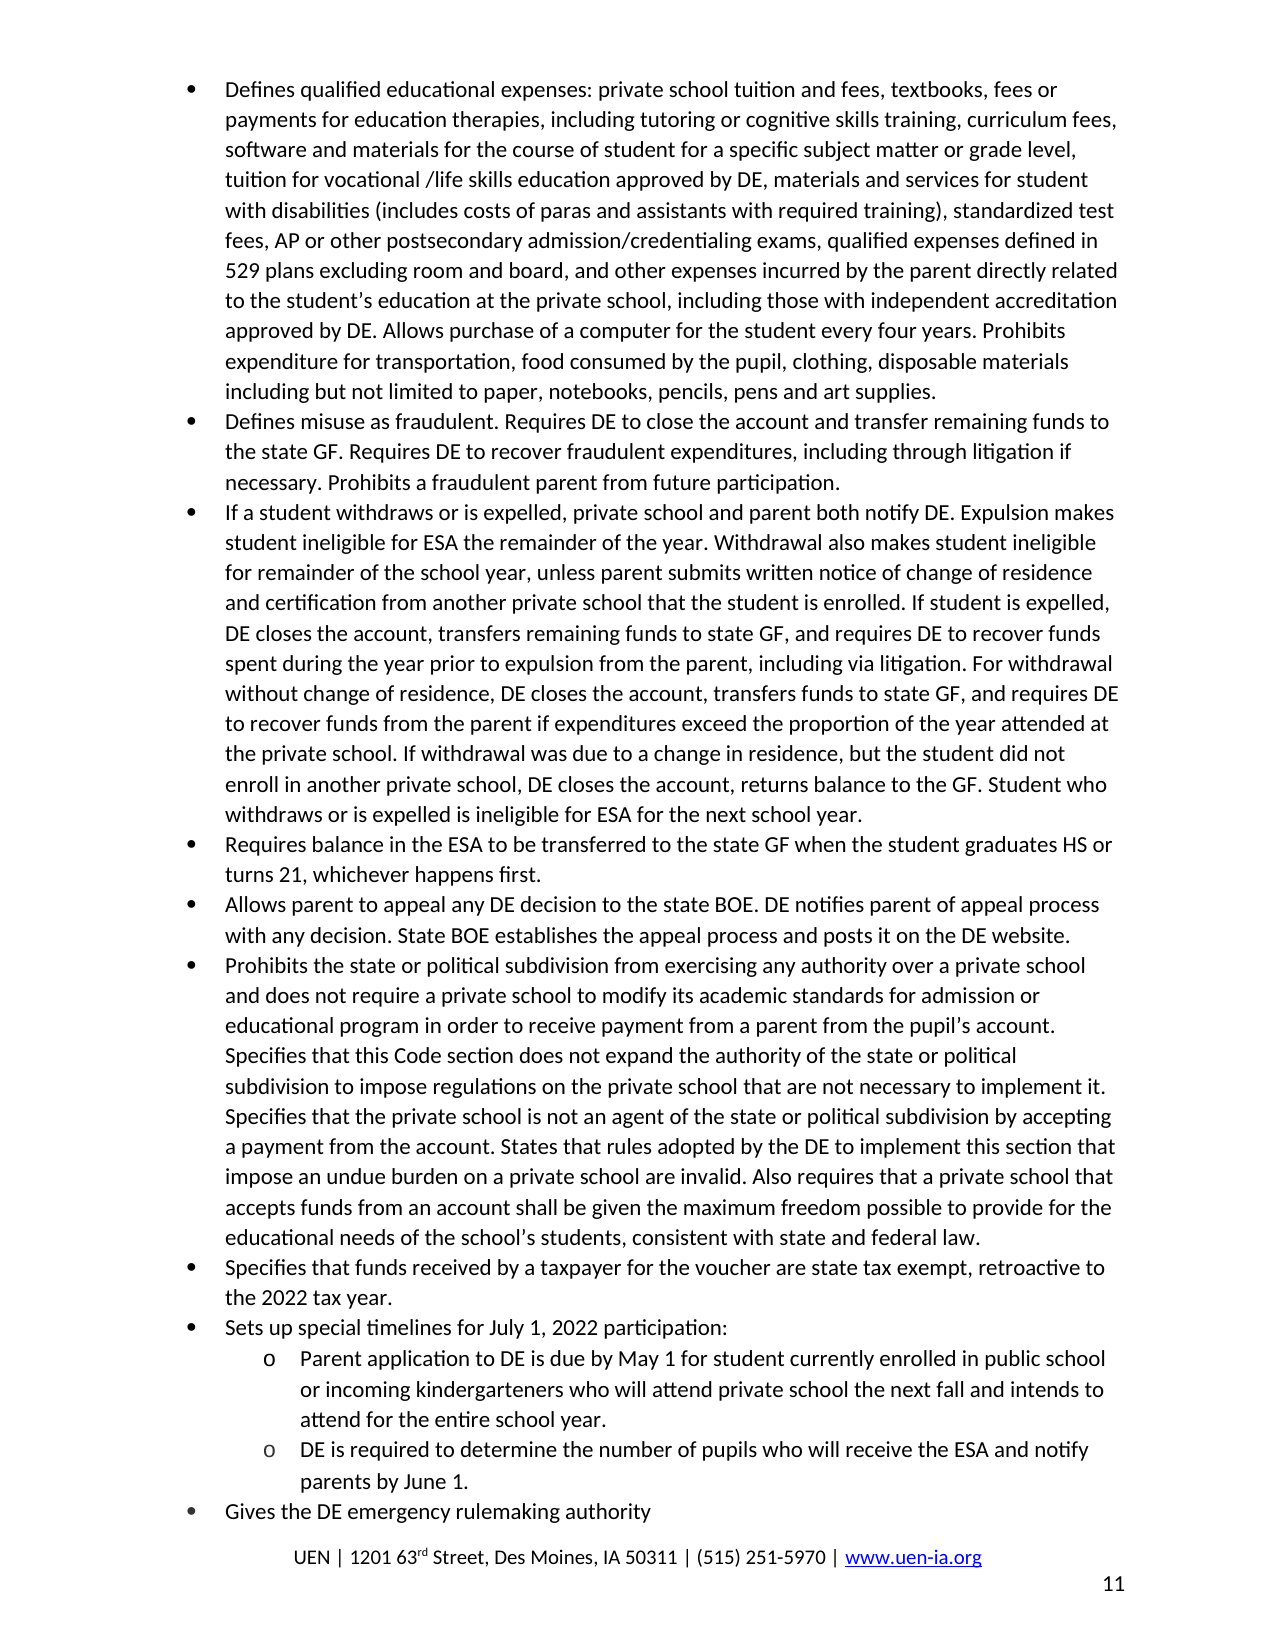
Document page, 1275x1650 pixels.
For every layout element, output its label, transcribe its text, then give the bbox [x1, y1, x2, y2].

list Requires balance in the ESA to be transferred to the state GF when the student graduates HS or turns 21, whichever happens first. [187, 830, 1125, 888]
list Prohibits the state or political subdivision from exercising any authority over a private school and does not require a private school to modify its academic standards for admission or educational program in order to receive payment from a parent from the pupil’s account. Specifies that this Code section does not expand the authority of the state or political subdivision to impose regulations on the private school that are not necessary to implement it. Specifies that the private school is not an agent of the state or political subdivision by accepting a payment from the account. States that rules adopted by the DE to implement this section that impose an undue burden on a private school are invalid. Also requires that a private school that accepts funds from an account shall be given the maximum freedom possible to provide for the educational needs of the school’s students, consistent with state and federal law. [187, 951, 1125, 1251]
list Parent application to DE is due by May 1 for student currently enrolled in public school or incoming kindergarteners who will attend private school the next fall and intends to attend for the entire school year. [262, 1344, 1125, 1433]
list Defines qualified educational expenses: private school tuition and fees, textbooks, fees or payments for education therapies, including tutoring or cognitive skills training, curriculum fees, software and materials for the course of student for a specific subject matter or grade level, tuition for vocational /life skills education approved by DE, materials and services for student with disabilities (includes costs of paras and assistants with required training), standardized test fees, AP or other postsecondary admission/credentialing exams, qualified expenses defined in 529 plans excluding room and board, and other expenses incurred by the parent directly related to the student’s education at the private school, including those with independent accreditation approved by DE. Allows purchase of a computer for the student every four years. Prohibits expenditure for transportation, food consumed by the pupil, clothing, disposable materials including but not limited to paper, notebooks, pencils, pens and art supplies. [187, 75, 1125, 405]
list Defines misuse as fraudulent. Requires DE to close the account and transfer remaining funds to the state GF. Requires DE to recover fraudulent expenditures, including through litigation if necessary. Prohibits a fraudulent parent from future participation. [187, 407, 1125, 496]
list Sets up special timelines for July 1, 2022 participation: [187, 1313, 1125, 1342]
list Allows parent to appeal any DE decision to the state BOE. DE notifies parent of appeal process with any decision. State BOE establishes the appeal process and posts it on the DE website. [187, 891, 1125, 949]
list DE is required to determine the number of pupils who will receive the ESA and notify parents by June 1. [262, 1436, 1125, 1495]
list Specifies that funds received by a taxpayer for the voucher are state tax exempt, retroactive to the 2022 tax year. [187, 1253, 1125, 1311]
list If a student withdraws or is expelled, private school and parent both notify DE. Expulsion makes student ineligible for ESA the remainder of the year. Withdrawal also makes student ineligible for remainder of the school year, unless parent submits written notice of change of residence and certification from another private school that the student is enrolled. If student is expelled, DE closes the account, transfers remaining funds to state GF, and requires DE to recover funds spent during the year prior to expulsion from the parent, including via litigation. For withdrawal without change of residence, DE closes the account, transfers funds to state GF, and requires DE to recover funds from the parent if expenditures exceed the proportion of the year attended at the private school. If withdrawal was due to a change in residence, but the student did not enroll in another private school, DE closes the account, returns balance to the GF. Student who withdraws or is expelled is ineligible for ESA for the next school year. [187, 498, 1125, 828]
list Gives the DE emergency rulemaking authority [187, 1497, 1125, 1525]
